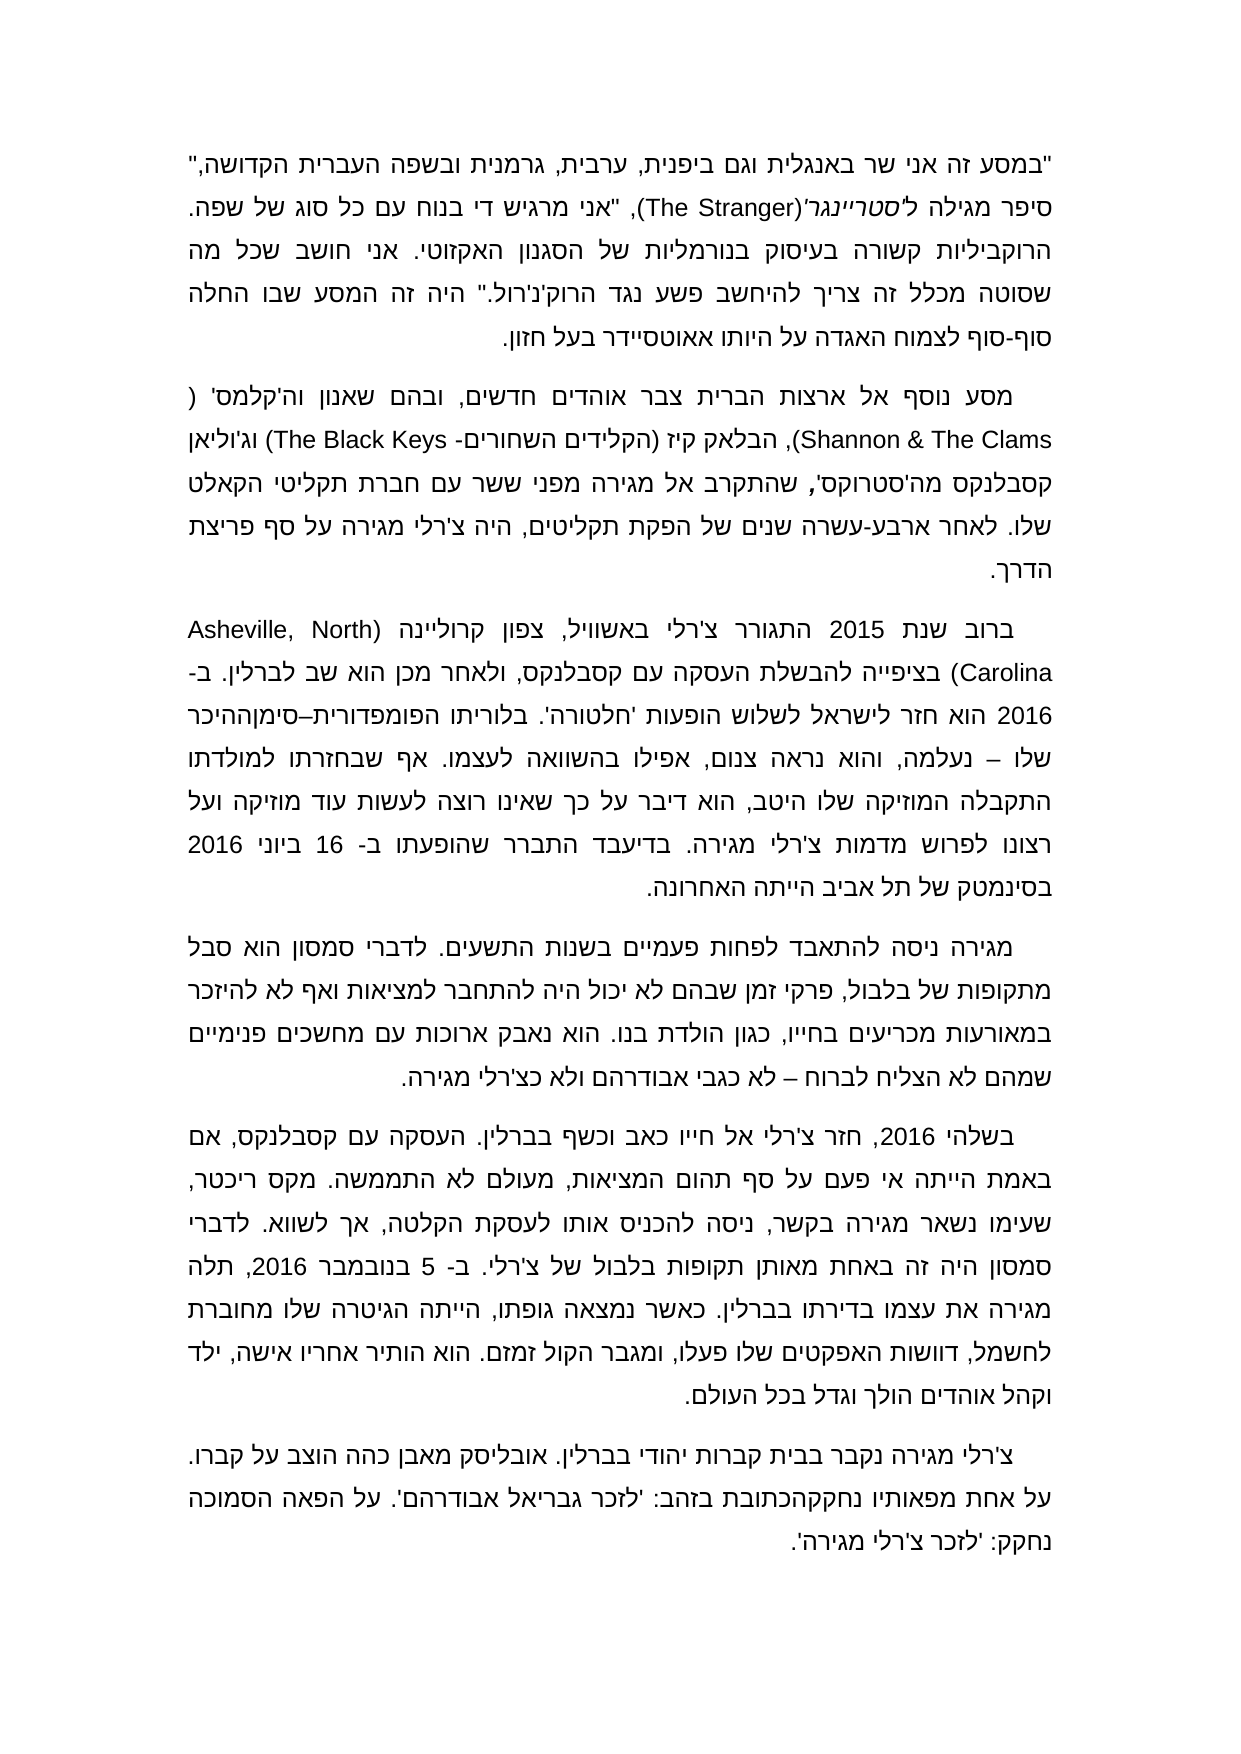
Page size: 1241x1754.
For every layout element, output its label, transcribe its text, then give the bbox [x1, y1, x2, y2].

text בשלהי 2016, חזר צ'רלי אל חייו כאב וכשף בברלין. העסקה עם קסבלנקס, אם באמת הייתה אי פעם על סף תהום המציאות, מעולם לא התממשה. מקס ריכטר, שעימו נשאר מגירה בקשר, ניסה להכניס אותו לעסקת הקלטה, אך לשווא. לדברי סמסון היה זה באחת מאותן תקופות בלבול של צ'רלי. ב- 5 בנובמבר 2016, תלה מגירה את עצמו בדירתו בברלין. כאשר נמצאה גופתו, הייתה הגיטרה שלו מחוברת לחשמל, דוושות האפקטים שלו פעלו, ומגבר הקול זמזם. הוא הותיר אחריו אישה, ילד וקהל אוהדים הולך וגדל בכל העולם. [187, 1122, 1053, 1410]
text מגירה ניסה להתאבד לפחות פעמיים בשנות התשעים. לדברי סמסון הוא סבל מתקופות של בלבול, פרקי זמן שבהם לא יכול היה להתחבר למציאות ואף לא להיזכר במאורעות מכריעים בחייו, כגון הולדת בנו. הוא נאבק ארוכות עם מחשכים פנימיים שמהם לא הצליח לברוח – לא כגבי אבודרהם ולא כצ'רלי מגירה. [187, 933, 1053, 1091]
text צ'רלי מגירה נקבר בבית קברות יהודי בברלין. אובליסק מאבן כהה הוצב על קברו. על אחת מפאותיו נחקקהכתובת בזהב: 'לזכר גבריאל אבודרהם'. על הפאה הסמוכה נחקק: 'לזכר צ'רלי מגירה'. [187, 1441, 1053, 1556]
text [187, 150, 1053, 351]
text ברוב שנת 2015 התגורר צ'רלי באשוויל, צפון קרוליינה (Asheville, North Carolina) בציפייה להבשלת העסקה עם קסבלנקס, ולאחר מכן הוא שב לברלין. ב-2016 הוא חזר לישראל לשלוש הופעות 'חלטורה'. בלוריתו הפומפדורית–סימןההיכר שלו – נעלמה, והוא נראה צנום, אפילו בהשוואה לעצמו. אף שבחזרתו למולדתו התקבלה המוזיקה שלו היטב, הוא דיבר על כך שאינו רוצה לעשות עוד מוזיקה ועל רצונו לפרוש מדמות צ'רלי מגירה. בדיעבד התברר שהופעתו ב- 16 ביוני 2016 בסינמטק של תל אביב הייתה האחרונה. [187, 614, 1053, 902]
text מסע נוסף אל ארצות הברית צבר אוהדים חדשים, ובהם שאנון וה'קלמס' (Shannon & The Clams), הבלאק קיז (הקלידים השחורים- The Black Keys) וג'וליאן קסבלנקס מה'סטרוקס', שהתקרב אל מגירה מפני ששר עם חברת תקליטי הקאלט שלו. לאחר ארבע-עשרה שנים של הפקת תקליטים, היה צ'רלי מגירה על סף פריצת הדרך. [187, 382, 1053, 583]
